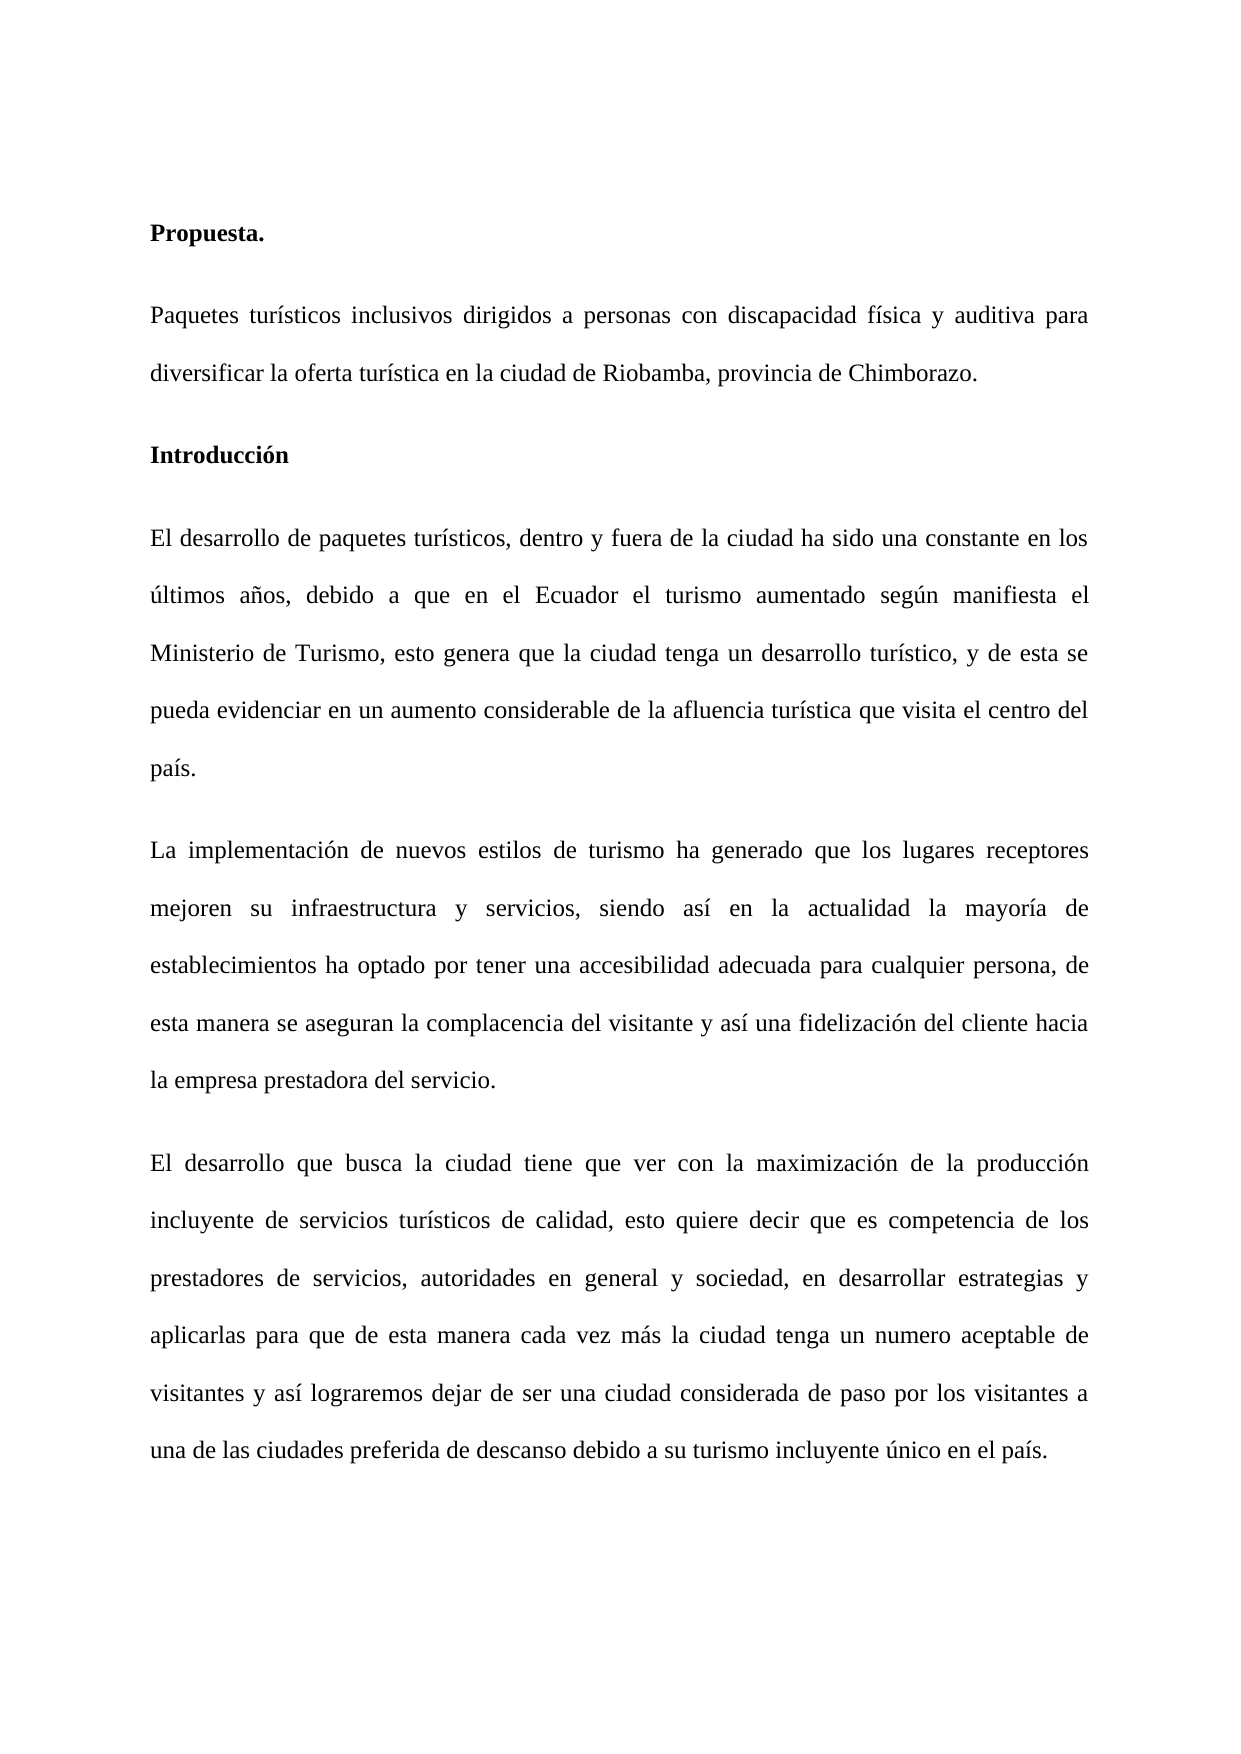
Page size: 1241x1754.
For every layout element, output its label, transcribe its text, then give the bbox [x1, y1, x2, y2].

subtitle Introducción [150, 441, 1090, 469]
subtitle Propuesta. [150, 218, 1090, 247]
text Paquetes turísticos inclusivos dirigidos a personas con discapacidad física y auditiva para diversificar la oferta turística en la ciudad de Riobamba, provincia de Chimborazo. [150, 301, 1090, 387]
text El desarrollo de paquetes turísticos, dentro y fuera de la ciudad ha sido una constante en los últimos años, debido a que en el Ecuador el turismo aumentado según manifiesta el Ministerio de Turismo, esto genera que la ciudad tenga un desarrollo turístico, y de esta se pueda evidenciar en un aumento considerable de la afluencia turística que visita el centro del país. [150, 523, 1090, 782]
text El desarrollo que busca la ciudad tiene que ver con la maximización de la producción incluyente de servicios turísticos de calidad, esto quiere decir que es competencia de los prestadores de servicios, autoridades en general y sociedad, en desarrollar estrategias y aplicarlas para que de esta manera cada vez más la ciudad tenga un numero aceptable de visitantes y así lograremos dejar de ser una ciudad considerada de paso por los visitantes a una de las ciudades preferida de descanso debido a su turismo incluyente único en el país. [150, 1148, 1090, 1464]
text La implementación de nuevos estilos de turismo ha generado que los lugares receptores mejoren su infraestructura y servicios, siendo así en la actualidad la mayoría de establecimientos ha optado por tener una accesibilidad adecuada para cualquier persona, de esta manera se aseguran la complacencia del visitante y así una fidelización del cliente hacia la empresa prestadora del servicio. [150, 836, 1090, 1094]
